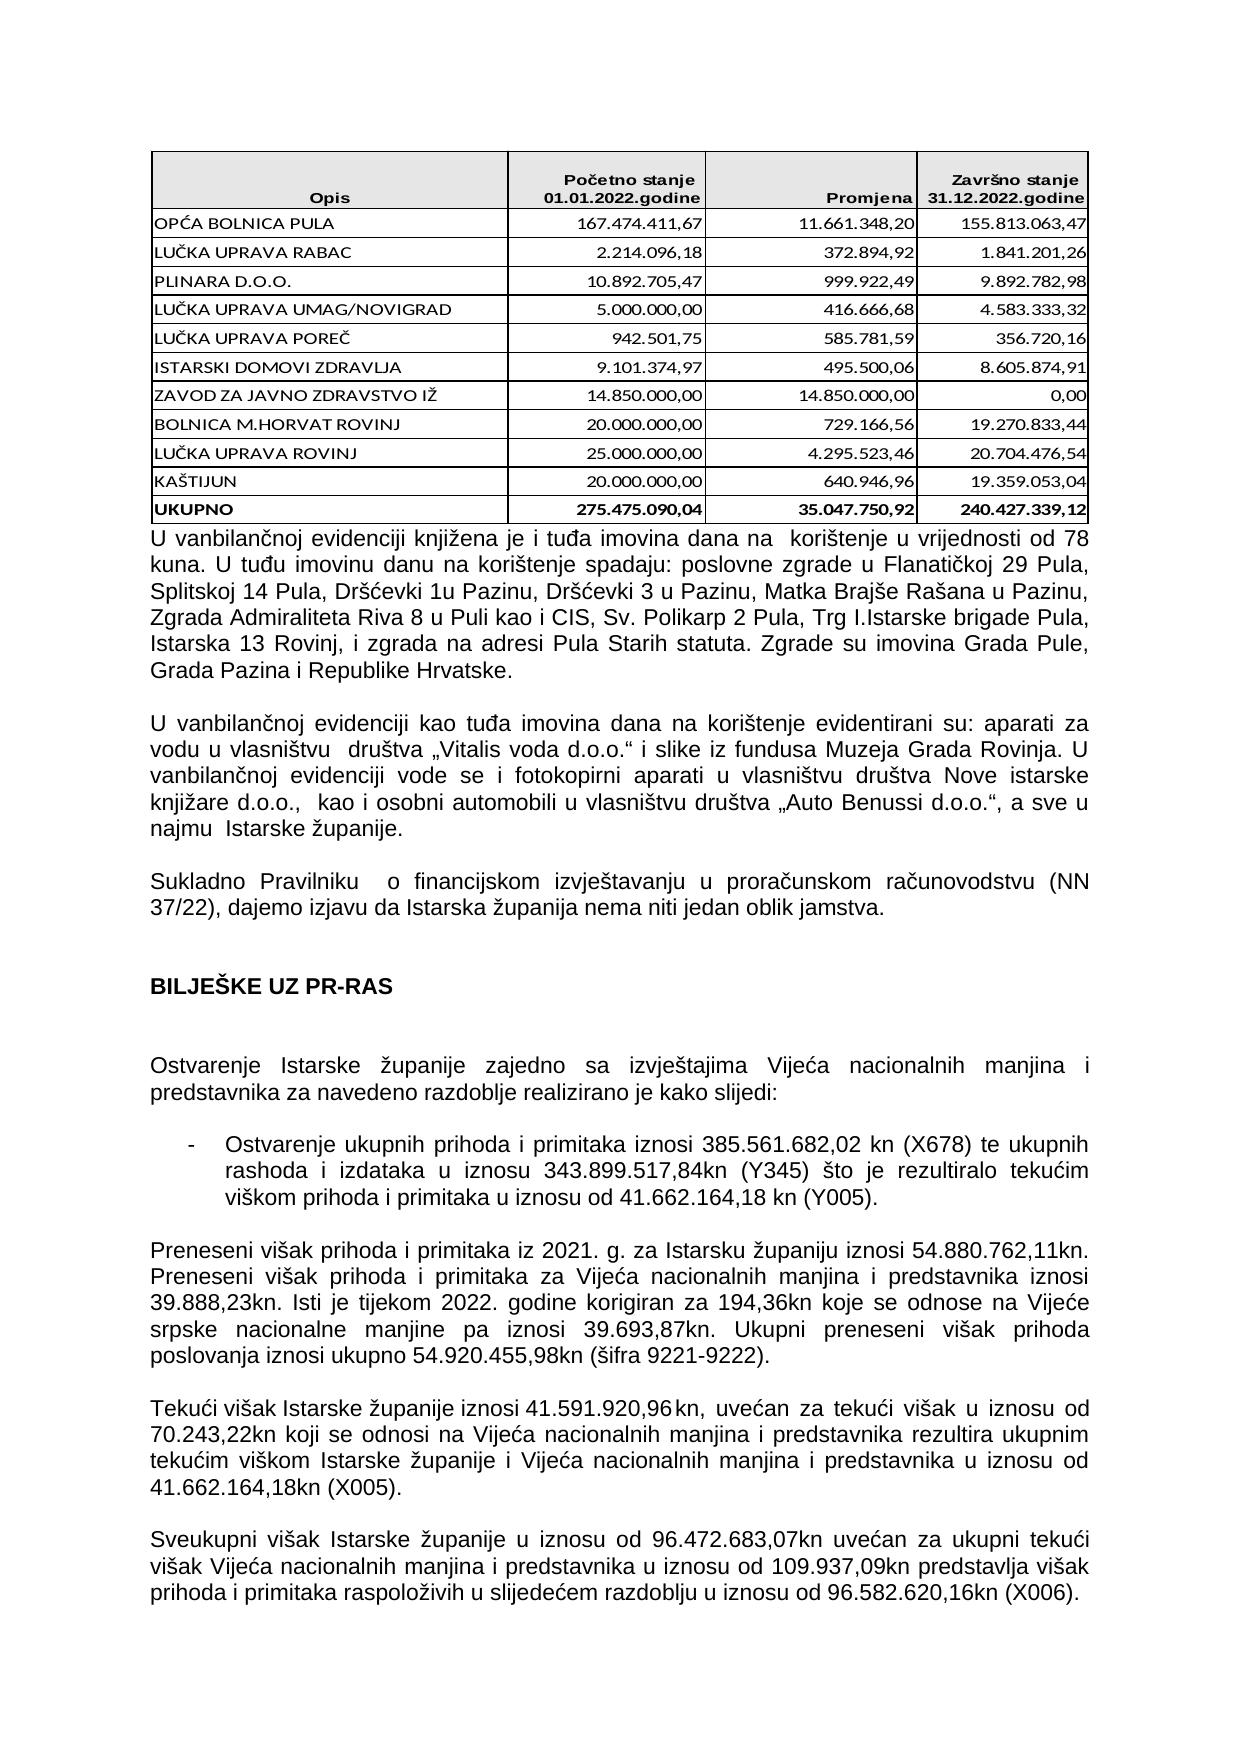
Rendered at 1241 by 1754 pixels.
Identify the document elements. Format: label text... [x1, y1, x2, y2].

list Ostvarenje ukupnih prihoda i primitaka iznosi 385.561.682,02 kn (X678) te ukupnih rashoda i izdataka u iznosu 343.899.517,84kn (Y345) što je rezultiralo tekućim viškom prihoda i primitaka u iznosu od 41.662.164,18 kn (Y005). [187, 1131, 1090, 1210]
text Sveukupni višak Istarske županije u iznosu od 96.472.683,07kn uvećan za ukupni tekući višak Vijeća nacionalnih manjina i predstavnika u iznosu od 109.937,09kn predstavlja višak prihoda i primitaka raspoloživih u slijedećem razdoblju u iznosu od 96.582.620,16kn (X006). [150, 1526, 1090, 1606]
text Ostvarenje Istarske županije zajedno sa izvještajima Vijeća nacionalnih manjina i predstavnika za navedeno razdoblje realizirano je kako slijedi: [150, 1052, 1090, 1105]
text U vanbilančnoj evidenciji knjižena je i tuđa imovina dana na korištenje u vrijednosti od 78 kuna. U tuđu imovinu danu na korištenje spadaju: poslovne zgrade u Flanatičkoj 29 Pula, Splitskoj 14 Pula, Dršćevki 1u Pazinu, Dršćevki 3 u Pazinu, Matka Brajše Rašana u Pazinu, Zgrada Admiraliteta Riva 8 u Puli kao i CIS, Sv. Polikarp 2 Pula, Trg I.Istarske brigade Pula, Istarska 13 Rovinj, i zgrada na adresi Pula Starih statuta. Zgrade su imovina Grada Pule, Grada Pazina i Republike Hrvatske. [150, 525, 1090, 683]
text Tekući višak Istarske županije iznosi 41.591.920,96 kn, uvećan za tekući višak u iznosu od 70.243,22kn koji se odnosi na Vijeća nacionalnih manjina i predstavnika rezultira ukupnim tekućim viškom Istarske županije i Vijeća nacionalnih manjina i predstavnika u iznosu od 41.662.164,18kn (X005). [150, 1395, 1090, 1500]
text BILJEŠKE UZ PR-RAS [150, 973, 1090, 999]
text U vanbilančnoj evidenciji kao tuđa imovina dana na korištenje evidentirani su: aparati za vodu u vlasništvu društva „Vitalis voda d.o.o.“ i slike iz fundusa Muzeja Grada Rovinja. U vanbilančnoj evidenciji vode se i fotokopirni aparati u vlasništvu društva Nove istarske knjižare d.o.o., kao i osobni automobili u vlasništvu društva „Auto Benussi d.o.o.“, a sve u najmu Istarske županije. [150, 709, 1090, 841]
text Sukladno Pravilniku o financijskom izvještavanju u proračunskom računovodstvu (NN 37/22), dajemo izjavu da Istarska županija nema niti jedan oblik jamstva. [150, 868, 1090, 920]
text Preneseni višak prihoda i primitaka iz 2021. g. za Istarsku županiju iznosi 54.880.762,11kn. Preneseni višak prihoda i primitaka za Vijeća nacionalnih manjina i predstavnika iznosi 39.888,23kn. Isti je tijekom 2022. godine korigiran za 194,36kn koje se odnose na Vijeće srpske nacionalne manjine pa iznosi 39.693,87kn. Ukupni preneseni višak prihoda poslovanja iznosi ukupno 54.920.455,98kn (šifra 9221-9222). [150, 1237, 1090, 1368]
